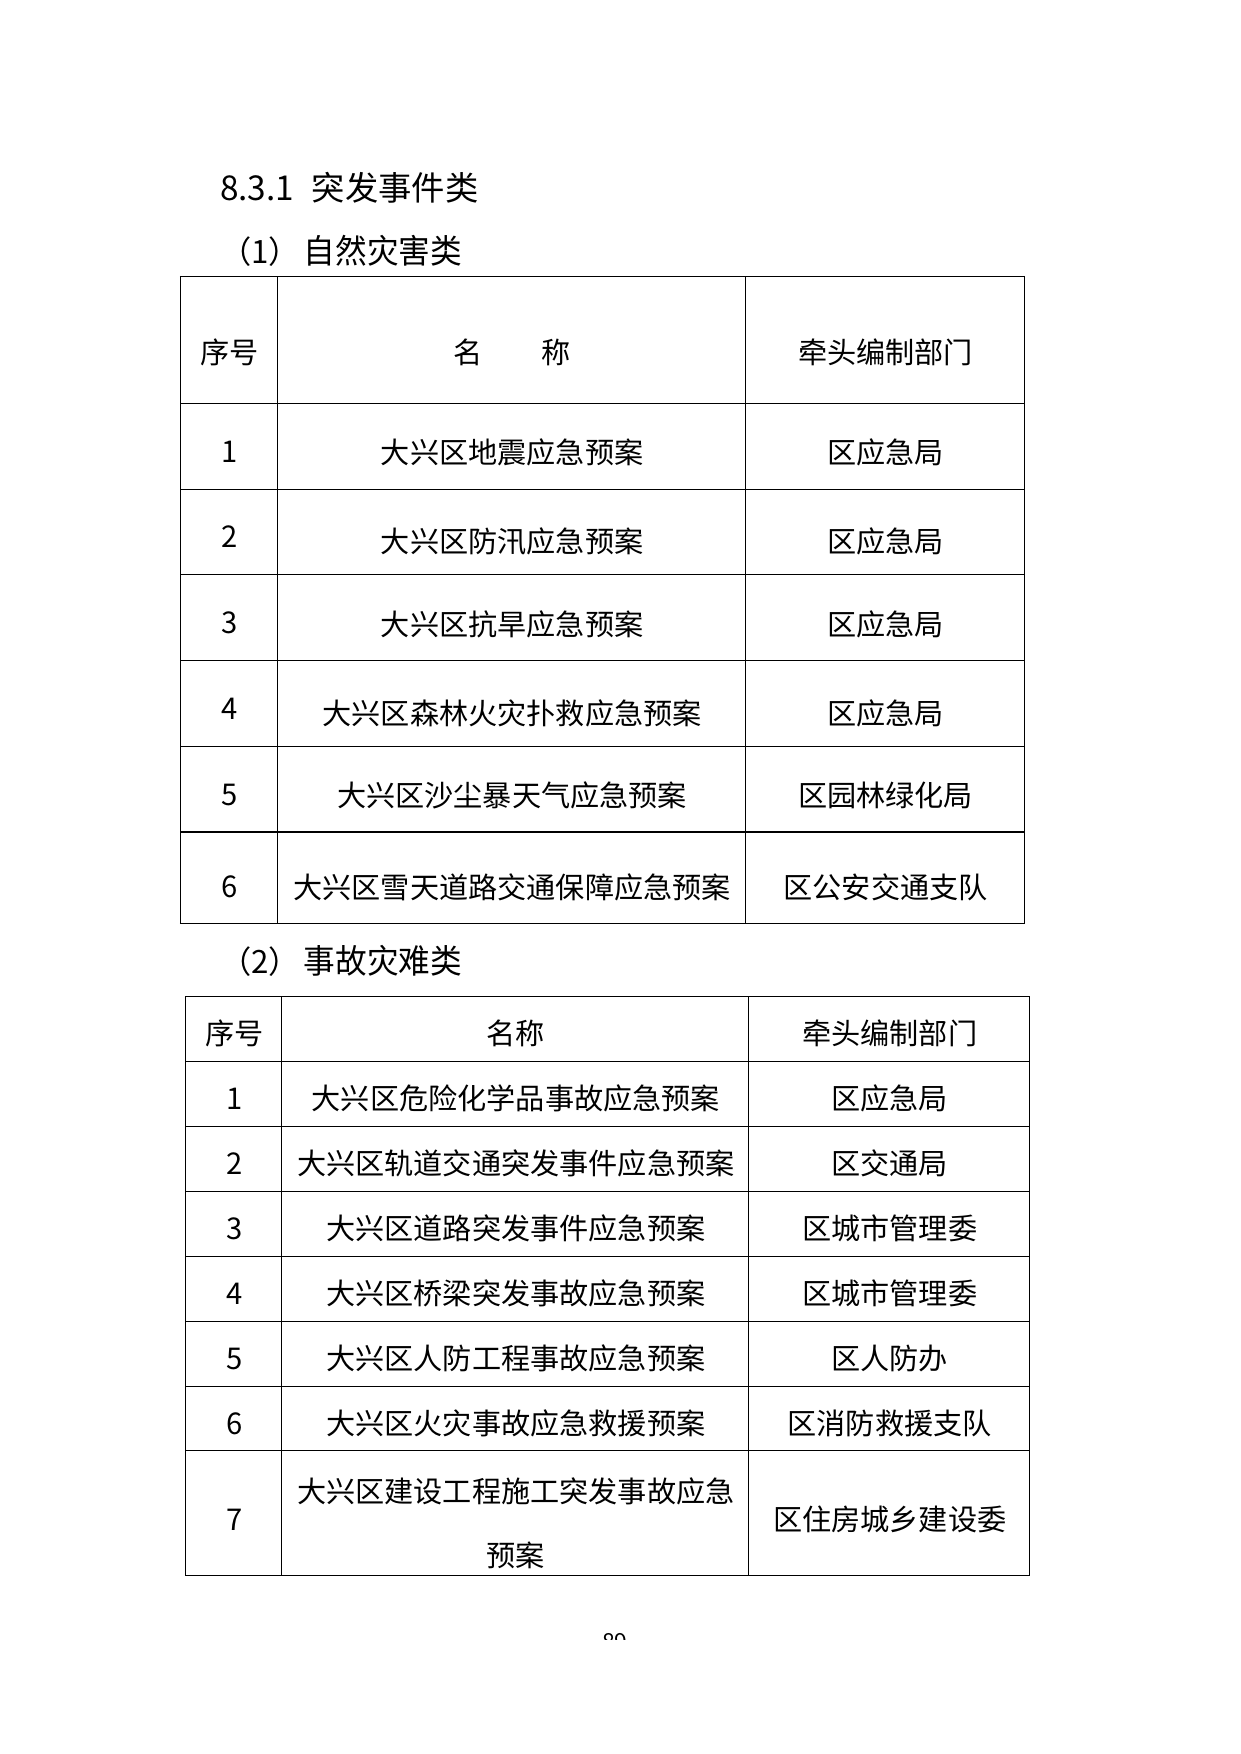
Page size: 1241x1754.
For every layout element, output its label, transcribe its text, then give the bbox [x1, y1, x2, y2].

list 突发事件类 [220, 162, 1240, 210]
table_header 牵头编制部门 [746, 277, 1024, 403]
table_cell 大兴区地震应急预案 [278, 404, 745, 488]
table_cell 6 [181, 833, 277, 923]
table_cell 大兴区抗旱应急预案 [278, 575, 745, 660]
table_cell 大兴区轨道交通突发事件应急预案 [282, 1127, 748, 1191]
table_cell 大兴区桥梁突发事故应急预案 [282, 1257, 748, 1321]
table_cell 区园林绿化局 [746, 747, 1024, 831]
table_cell 大兴区建设工程施工突发事故应急 预案 [282, 1451, 748, 1574]
table_cell 6 [186, 1387, 281, 1450]
table_cell 区应急局 [746, 404, 1024, 488]
table_cell 区城市管理委 [749, 1257, 1029, 1321]
table_cell 1 [181, 404, 277, 488]
table_header 牵头编制部门 [749, 997, 1029, 1061]
table_cell 区住房城乡建设委 [749, 1451, 1029, 1574]
table_cell 大兴区防汛应急预案 [278, 490, 745, 574]
table_cell 区人防办 [749, 1322, 1029, 1386]
table_cell 5 [186, 1322, 281, 1386]
table_cell 区应急局 [746, 661, 1024, 746]
table_cell 大兴区火灾事故应急救援预案 [282, 1387, 748, 1450]
table_cell 大兴区道路突发事件应急预案 [282, 1192, 748, 1256]
table_header 名 称 [278, 277, 745, 403]
table_cell 区应急局 [749, 1062, 1029, 1126]
table_cell 大兴区雪天道路交通保障应急预案 [278, 833, 745, 923]
table_cell 4 [181, 661, 277, 746]
table_cell 区消防救援支队 [749, 1387, 1029, 1450]
table_header 序号 [181, 277, 277, 403]
table_cell 4 [186, 1257, 281, 1321]
list 自然灾害类 [220, 225, 1240, 273]
table_cell 大兴区沙尘暴天气应急预案 [278, 747, 745, 831]
table_cell 7 [186, 1451, 281, 1574]
table_cell 区交通局 [749, 1127, 1029, 1191]
table_cell 2 [186, 1127, 281, 1191]
table_cell 大兴区人防工程事故应急预案 [282, 1322, 748, 1386]
table_header 序号 [186, 997, 281, 1061]
table_cell 大兴区森林火灾扑救应急预案 [278, 661, 745, 746]
table_cell 3 [181, 575, 277, 660]
table_cell 2 [181, 490, 277, 574]
list 事故灾难类 [220, 935, 1240, 983]
table_cell 区应急局 [746, 490, 1024, 574]
table_cell 5 [181, 747, 277, 831]
table_cell 区城市管理委 [749, 1192, 1029, 1256]
table_header 名称 [282, 997, 748, 1061]
table_cell 3 [186, 1192, 281, 1256]
table_cell 区应急局 [746, 575, 1024, 660]
table_cell 大兴区危险化学品事故应急预案 [282, 1062, 748, 1126]
table_cell 1 [186, 1062, 281, 1126]
table_cell 区公安交通支队 [746, 833, 1024, 923]
